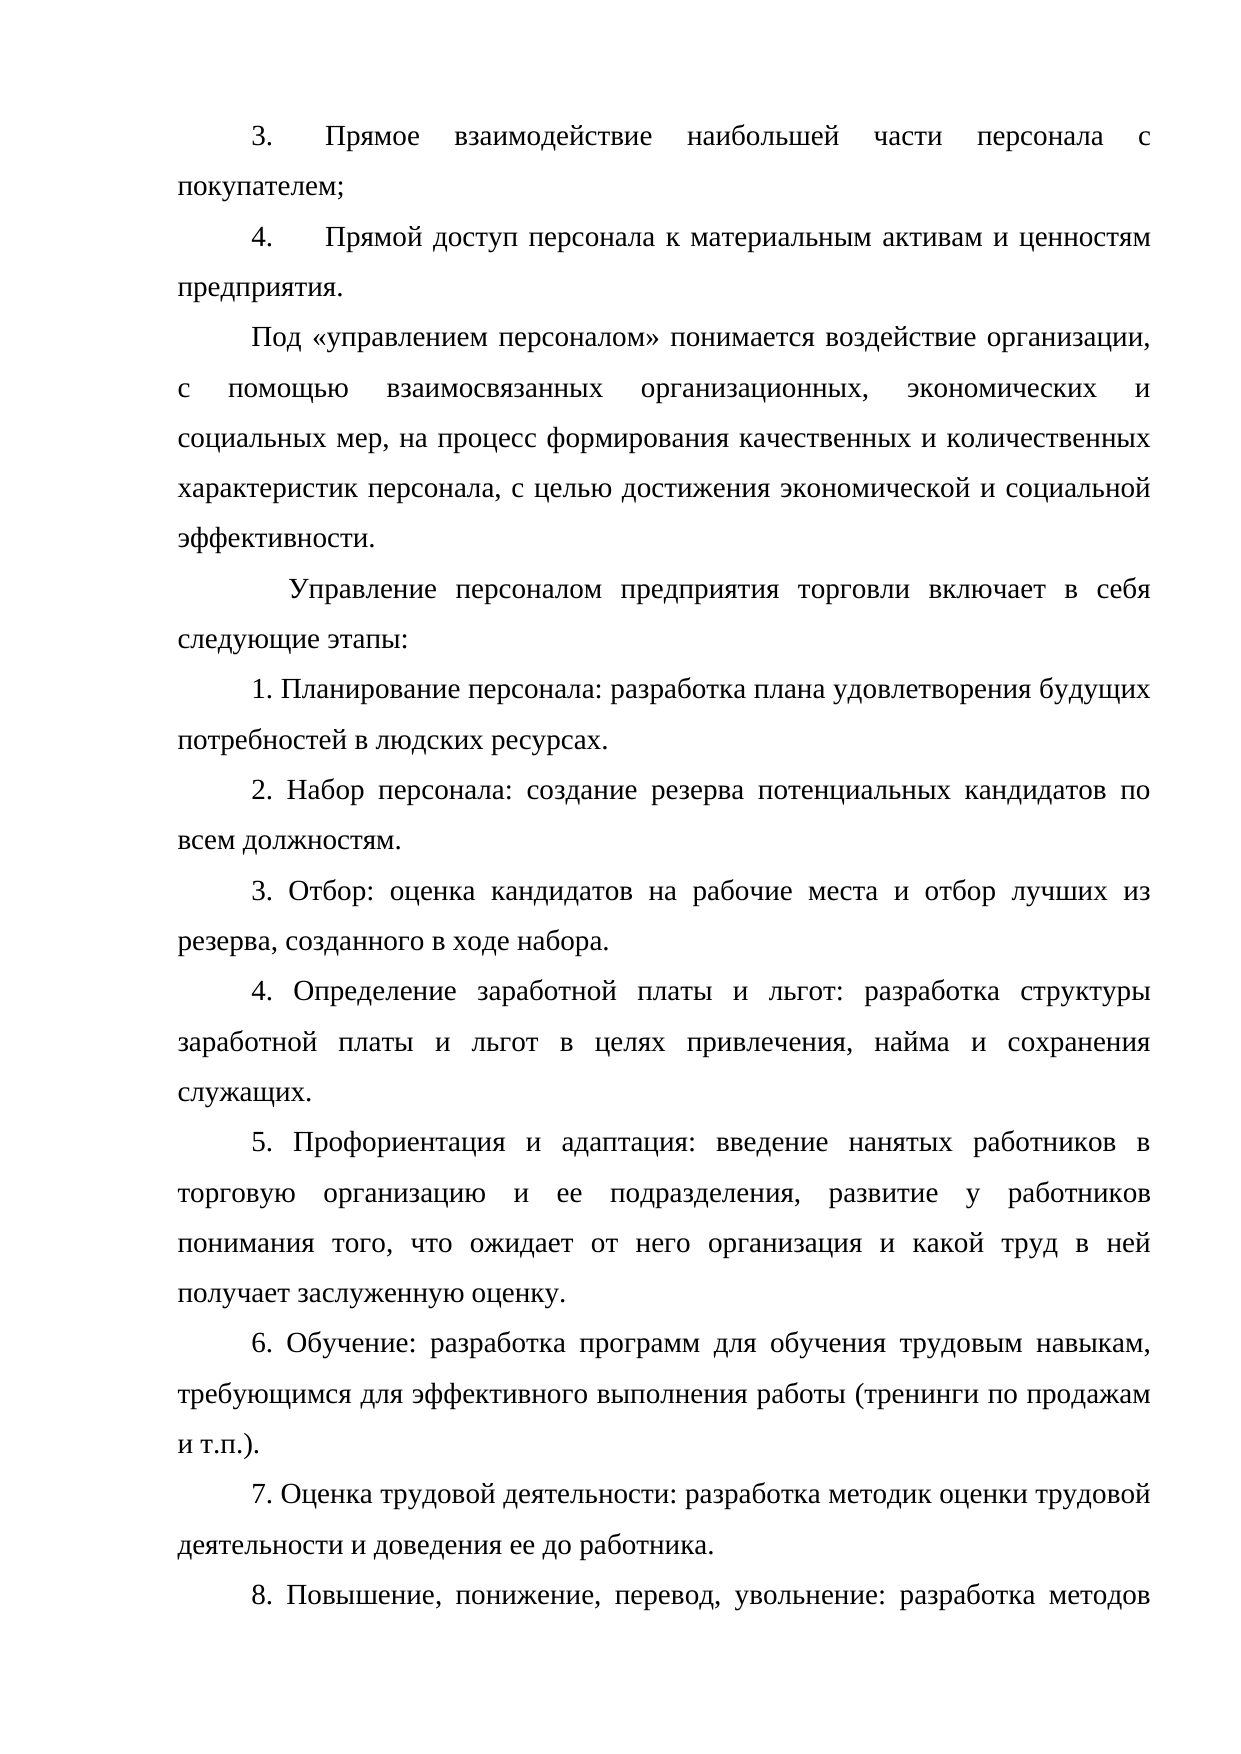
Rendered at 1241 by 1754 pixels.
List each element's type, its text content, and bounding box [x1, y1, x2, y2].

text Под «управлением персоналом» понимается воздействие организации, с помощью взаимосвязанных организационных, экономических и социальных мер, на процесс формирования качественных и количественных характеристик персонала, с целью достижения экономической и социальной эффективности. [177, 319, 1152, 554]
text 3. Отбор: оценка кандидатов на рабочие места и отбор лучших из резерва, созданного в ходе набора. [177, 873, 1152, 957]
text 2. Набор персонала: создание резерва потенциальных кандидатов по всем должностям. [177, 772, 1152, 856]
text 6. Обучение: разработка программ для обучения трудовым навыкам, требующимся для эффективного выполнения работы (тренинги по продажам и т.п.). [177, 1326, 1152, 1460]
list Прямое взаимодействие наибольшей части персонала с покупателем; [177, 118, 1152, 202]
text 5. Профориентация и адаптация: введение нанятых работников в торговую организацию и ее подразделения, развитие у работников понимания того, что ожидает от него организация и какой труд в ней получает заслуженную оценку. [177, 1124, 1152, 1309]
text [177, 1577, 1152, 1611]
text 4. Определение заработной платы и льгот: разработка структуры заработной платы и льгот в целях привлечения, найма и сохранения служащих. [177, 973, 1152, 1108]
list Прямой доступ персонала к материальным активам и ценностям предприятия. [177, 219, 1152, 303]
text 1. Планирование персонала: разработка плана удовлетворения будущих потребностей в людских ресурсах. [177, 672, 1152, 755]
text 7. Оценка трудовой деятельности: разработка методик оценки трудовой деятельности и доведения ее до работника. [177, 1477, 1152, 1560]
text Управление персоналом предприятия торговли включает в себя следующие этапы: [177, 571, 1152, 655]
